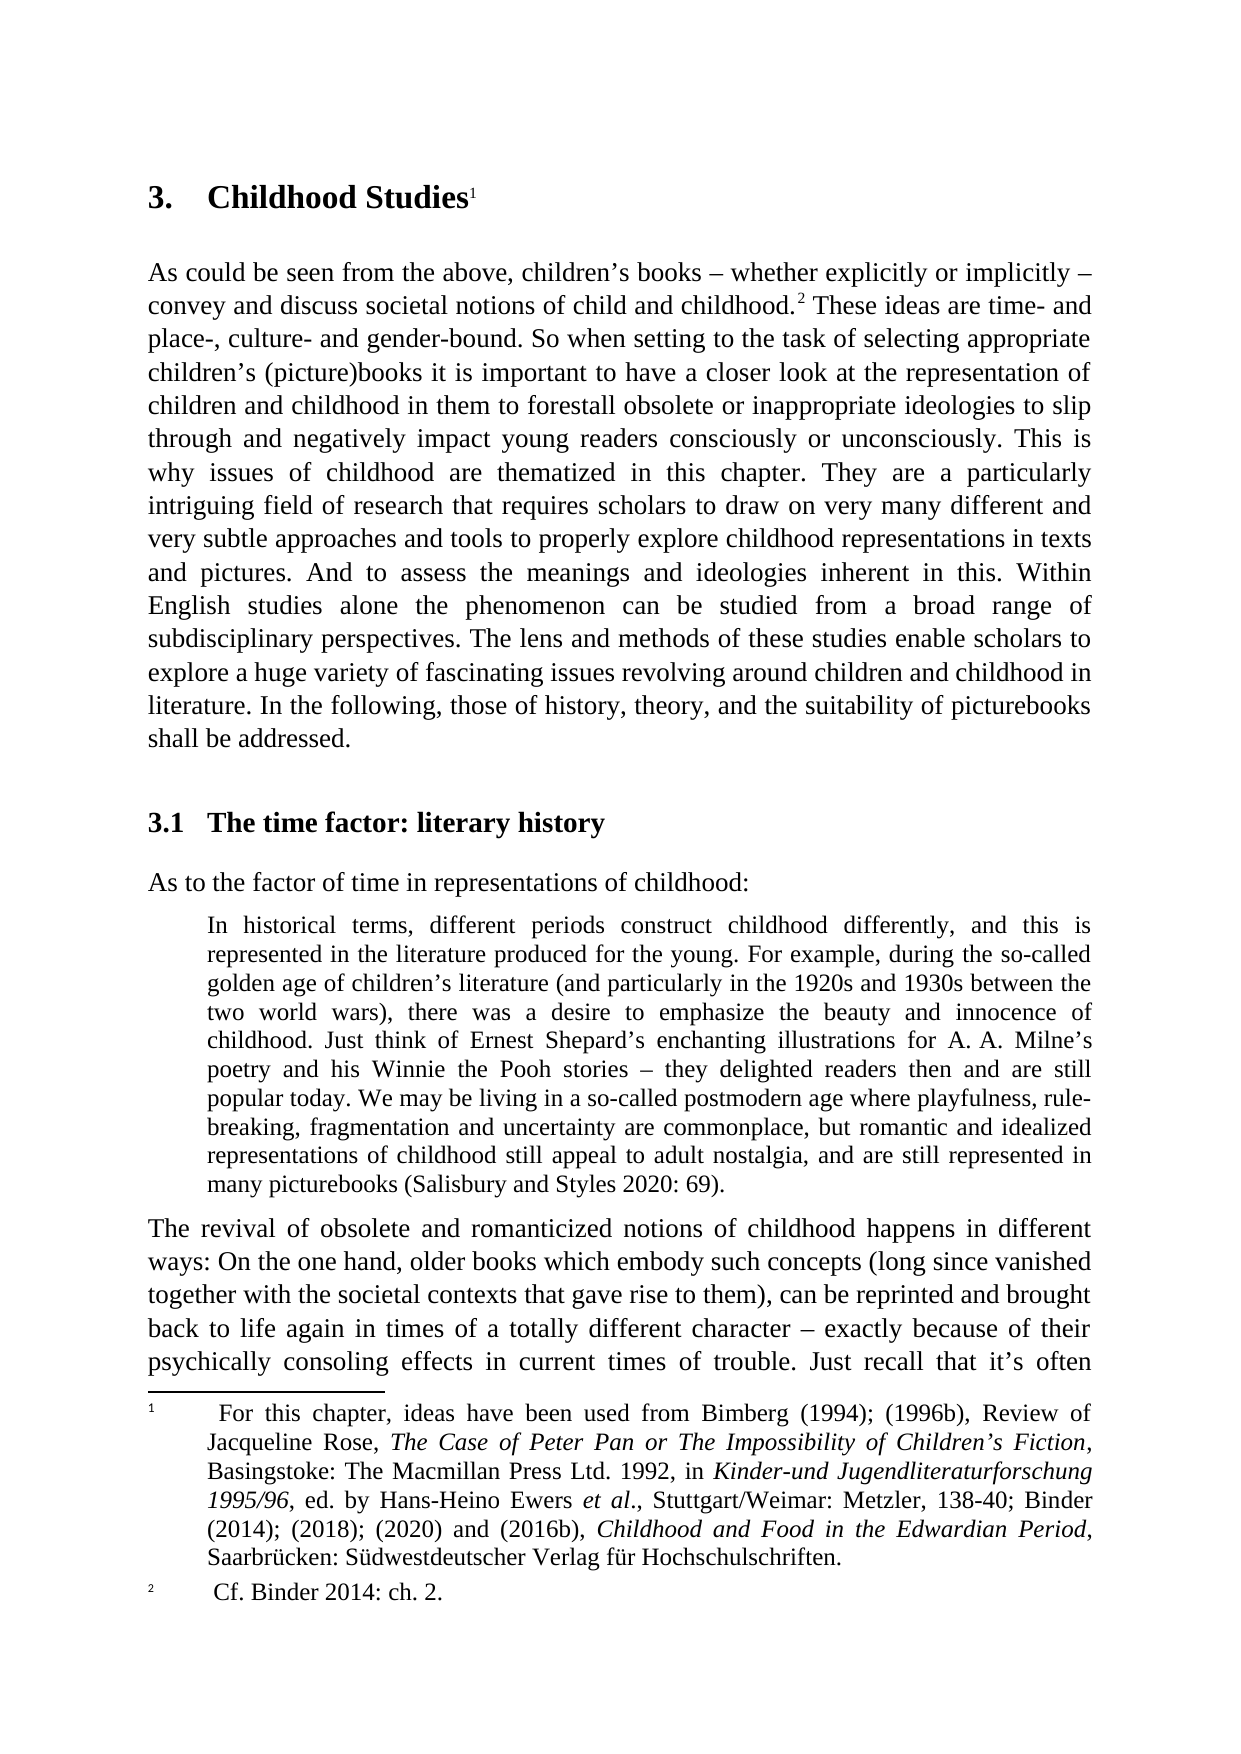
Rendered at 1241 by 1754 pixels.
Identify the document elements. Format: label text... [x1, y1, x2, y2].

text In historical terms, different periods construct childhood differently, and this is represented in the literature produced for the young. For example, during the so-called golden age of children’s literature (and particularly in the 1920s and 1930s between the two world wars), there was a desire to emphasize the beauty and innocence of childhood. Just think of Ernest Shepard’s enchanting illustrations for A. A. Milne’s poetry and his Winnie the Pooh stories – they delighted readers then and are still popular today. We may be living in a so-called postmodern age where playfulness, rule-breaking, fragmentation and uncertainty are commonplace, but romantic and idealized representations of childhood still appeal to adult nostalgia, and are still represented in many picturebooks (Salisbury and Styles 2020: 69). [207, 911, 1092, 1198]
text As could be seen from the above, children’s books – whether explicitly or implicitly – convey and discuss societal notions of child and childhood. These ideas are time- and place-, culture- and gender-bound. So when setting to the task of selecting appropriate children’s (picture)books it is important to have a closer look at the representation of children and childhood in them to forestall obsolete or inappropriate ideologies to slip through and negatively impact young readers consciously or unconsciously. This is why issues of childhood are thematized in this chapter. They are a particularly intriguing field of research that requires scholars to draw on very many different and very subtle approaches and tools to properly explore childhood representations in texts and pictures. And to assess the meanings and ideologies inherent in this. Within English studies alone the phenomenon can be studied from a broad range of subdisciplinary perspectives. The lens and methods of these studies enable scholars to explore a huge variety of fascinating issues revolving around children and childhood in literature. In the following, those of history, theory, and the suitability of picturebooks shall be addressed. [148, 254, 1092, 754]
text 3. Childhood Studies [148, 177, 1092, 217]
text As to the factor of time in representations of childhood: [148, 865, 1092, 898]
text 3.1 The time factor: literary history [148, 804, 1092, 840]
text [148, 1211, 1092, 1377]
